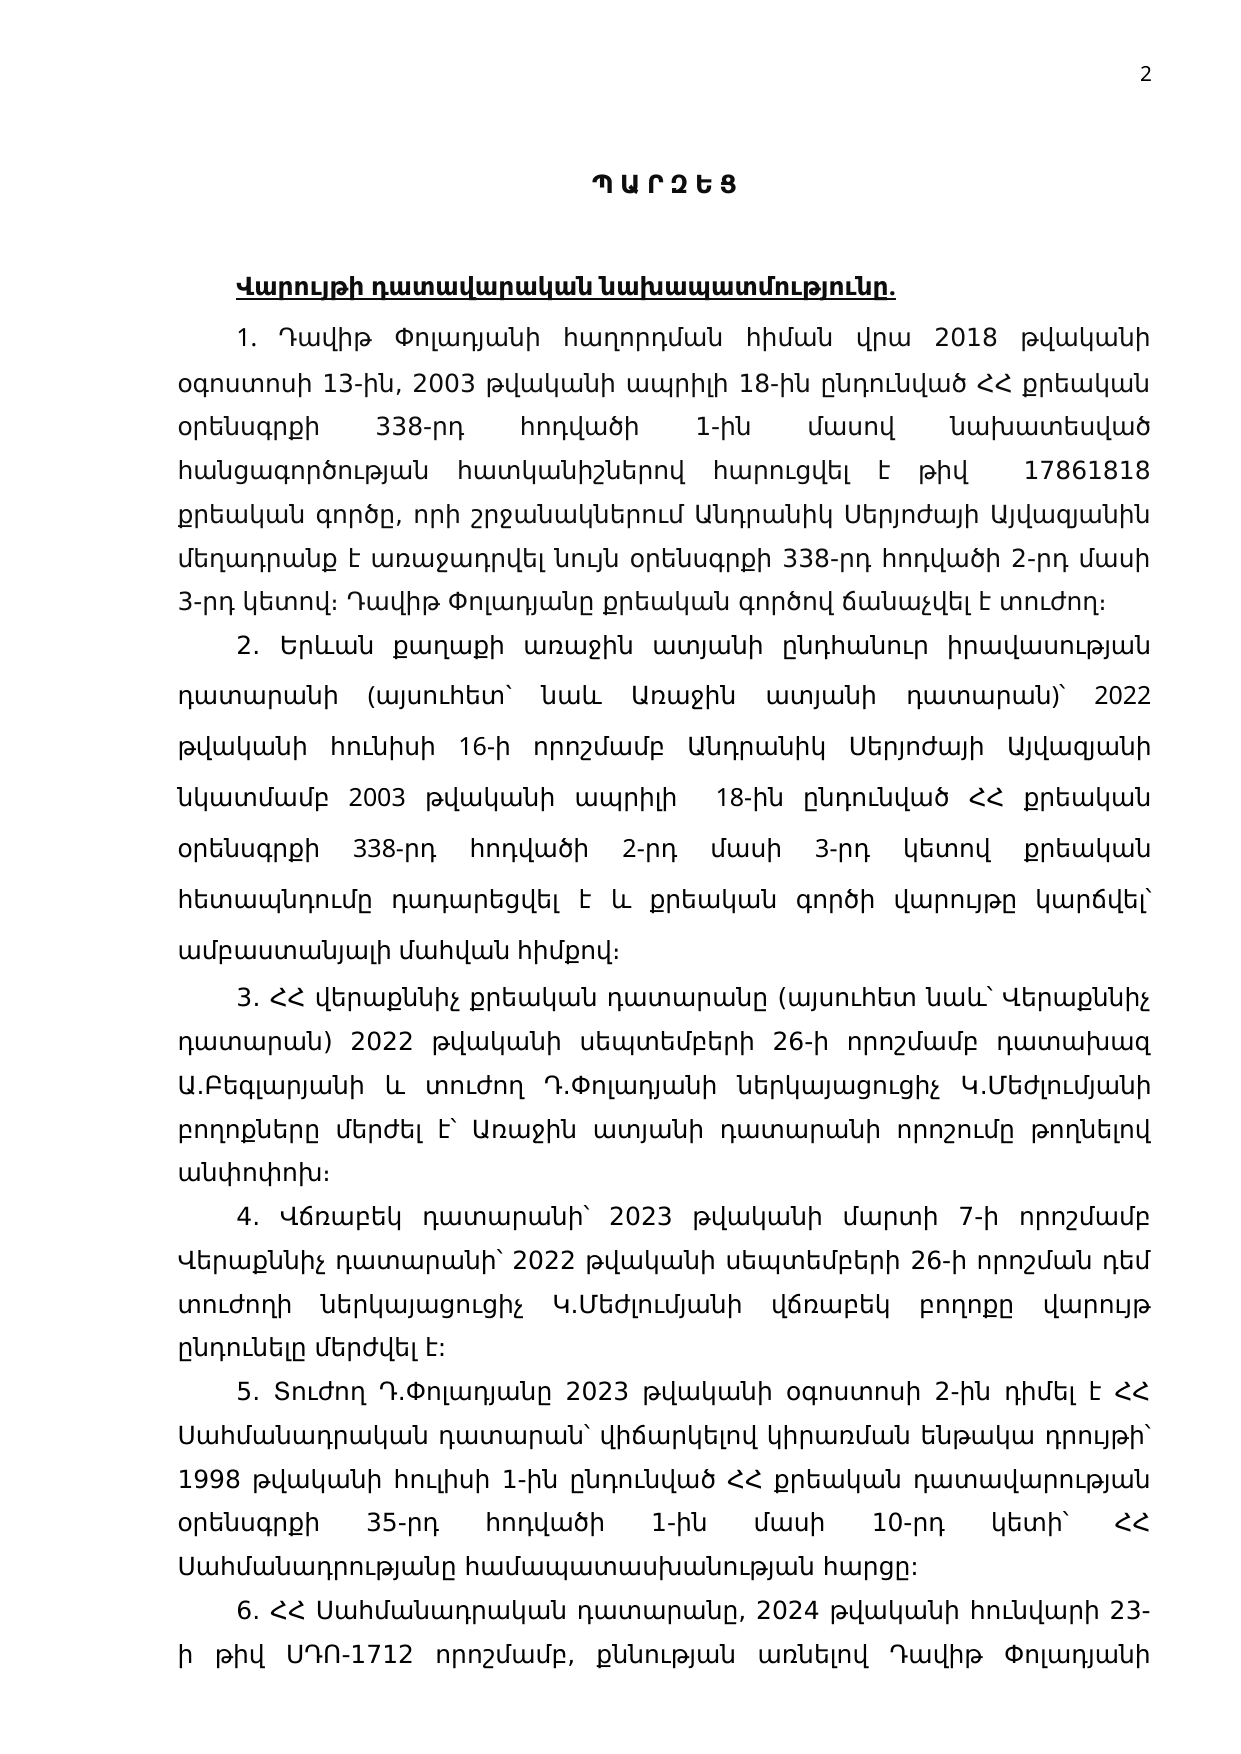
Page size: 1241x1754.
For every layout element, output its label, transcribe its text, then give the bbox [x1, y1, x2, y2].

text 3. ՀՀ վերաքննիչ քրեական դատարանը (այսուհետ նաև՝ Վերաքննիչ դատարան) 2022 թվականի սեպտեմբերի 26-ի որոշմամբ դատախազ Ա.Բեգլարյանի և տուժող Դ.Փոլադյանի ներկայացուցիչ Կ.Մեժլումյանի բողոքները մերժել է՝ Առաջին ատյանի դատարանի որոշումը թողնելով անփոփոխ։ [177, 984, 1152, 1188]
text 5. Տուժող Դ.Փոլադյանը 2023 թվականի օգոստոսի 2-ին դիմել է ՀՀ Սահմանադրական դատարան՝ վիճարկելով կիրառման ենթակա դրույթի՝ 1998 թվականի հուլիսի 1-ին ընդունված ՀՀ քրեական դատավարության օրենսգրքի 35-րդ հոդվածի 1-ին մասի 10-րդ կետի՝ ՀՀ Սահմանադրությանը համապատասխանության հարցը: [177, 1377, 1152, 1582]
text 1. Դավիթ Փոլադյանի հաղորդման հիման վրա 2018 թվականի օգոստոսի 13-ին, 2003 թվականի ապրիլի 18-ին ընդունված ՀՀ քրեական օրենսգրքի 338-րդ հոդվածի 1-ին մասով նախատեսված հանցագործության հատկանիշներով հարուցվել է թիվ 17861818 քրեական գործը, որի շրջանակներում Անդրանիկ Սերյոժայի Այվազյանին մեղադրանք է առաջադրվել նույն օրենսգրքի 338-րդ հոդվածի 2-րդ մասի 3-րդ կետով։ Դավիթ Փոլադյանը քրեական գործով ճանաչվել է տուժող։ [177, 320, 1152, 617]
text Վարույթի դատավարական նախապատմությունը. [177, 269, 1152, 303]
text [177, 1596, 1152, 1669]
text 2. Երևան քաղաքի առաջին ատյանի ընդհանուր իրավասության դատարանի (այսուհետ` նաև Առաջին ատյանի դատարան)՝ 2022 թվականի հունիսի 16-ի որոշմամբ Անդրանիկ Սերյոժայի Այվազյանի նկատմամբ 2003 թվականի ապրիլի 18-ին ընդունված ՀՀ քրեական օրենսգրքի 338-րդ հոդվածի 2-րդ մասի 3-րդ կետով քրեական հետապնդումը դադարեցվել է և քրեական գործի վարույթը կարճվել՝ ամբաստանյալի մահվան հիմքով։ [177, 631, 1152, 967]
text Պ Ա Ր Զ Ե Ց [177, 167, 1152, 201]
text 4. Վճռաբեկ դատարանի՝ 2023 թվականի մարտի 7-ի որոշմամբ Վերաքննիչ դատարանի՝ 2022 թվականի սեպտեմբերի 26-ի որոշման դեմ տուժողի ներկայացուցիչ Կ.Մեժլումյանի վճռաբեկ բողոքը վարույթ ընդունելը մերժվել է: [177, 1202, 1152, 1363]
